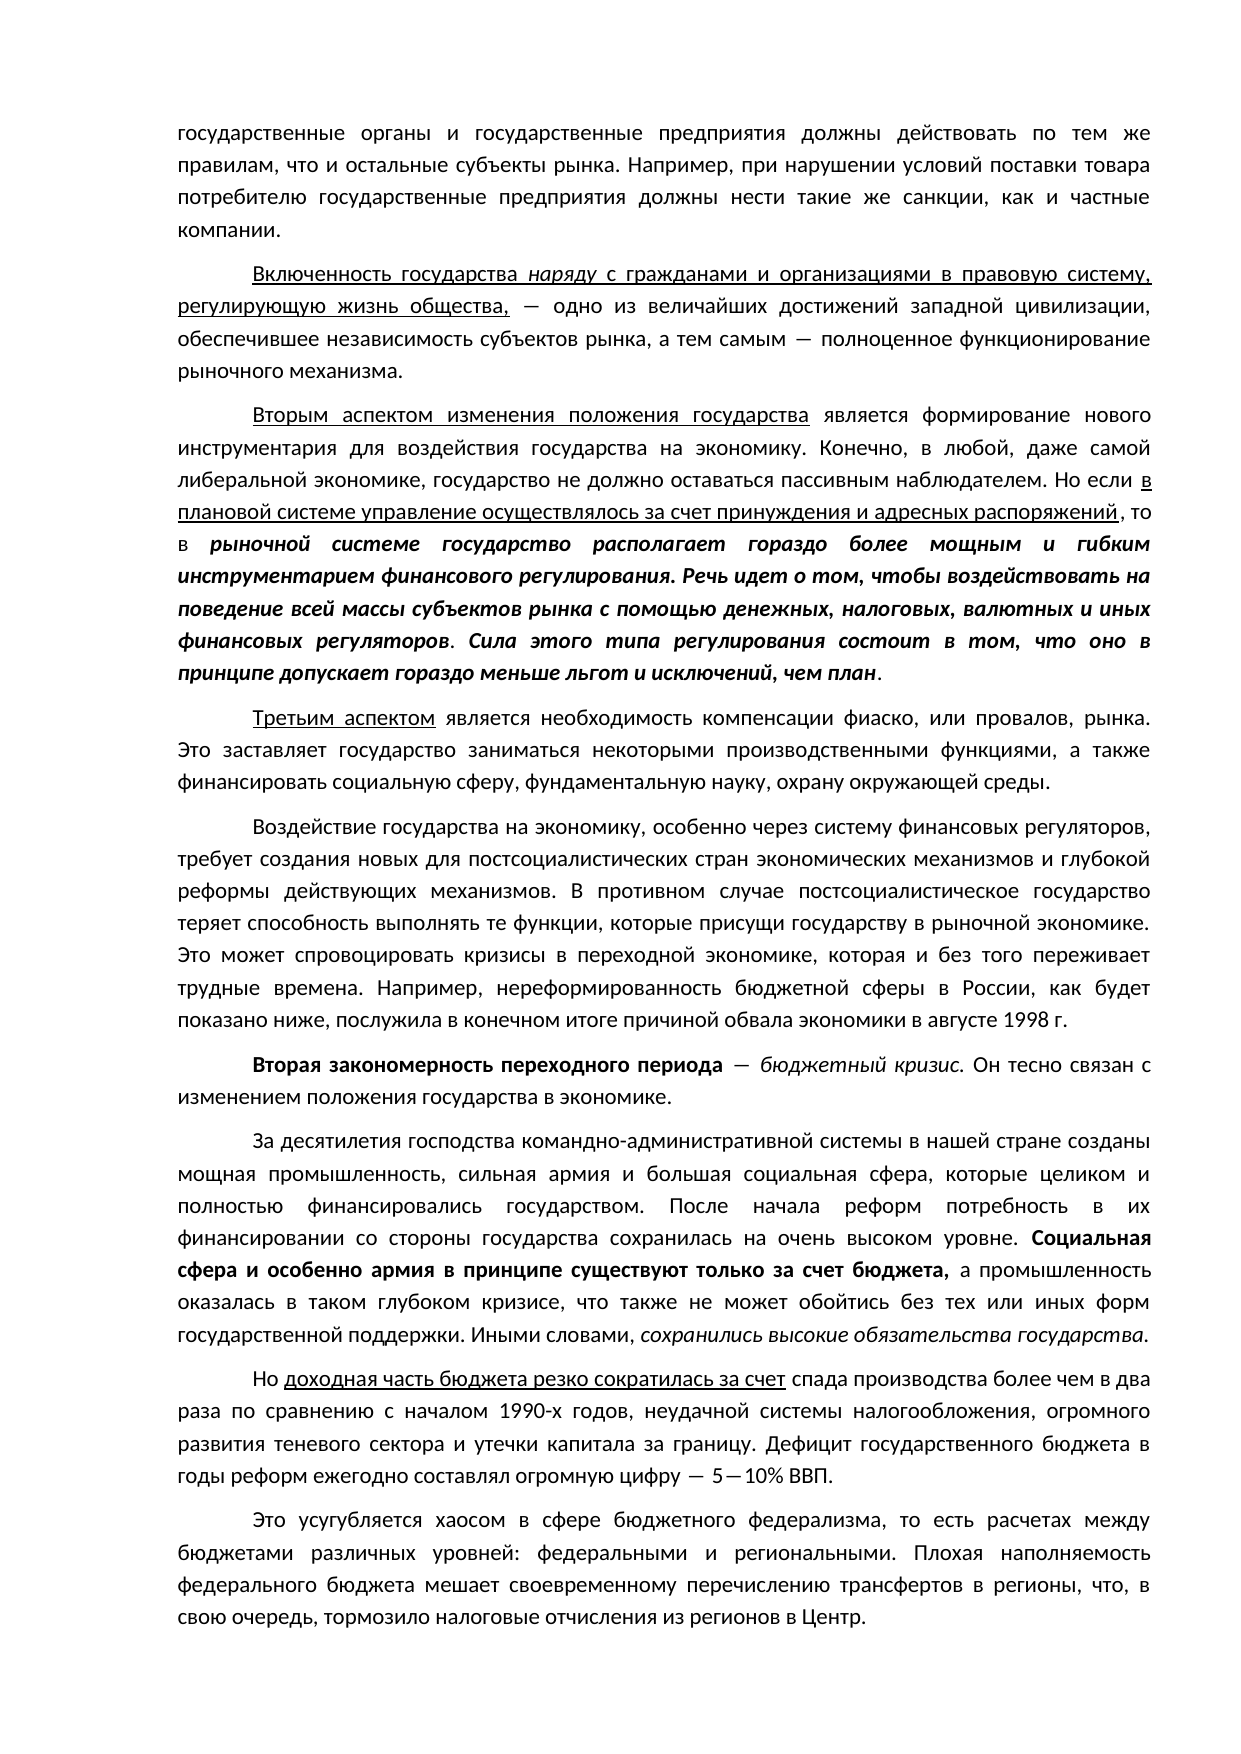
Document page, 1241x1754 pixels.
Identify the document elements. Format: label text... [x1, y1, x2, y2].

text Третьим аспектом является необходимость компенсации фиаско, или провалов, рынка. Это заставляет государство заниматься некоторыми производственными функциями, а также финансировать социальную сферу, фундаментальную науку, охрану окружающей среды. [177, 703, 1152, 795]
text Вторым аспектом изменения положения государства является формирование нового инструментария для воздействия государства на экономику. Конечно, в любой, даже самой либеральной экономике, государство не должно оставаться пассивным наблюдателем. Но если в плановой системе управление осуществлялось за счет принуждения и адресных распоряжений, то в рыночной системе государство располагает гораздо более мощным и гибким инструментарием финансового регулирования. Речь идет о том, чтобы воздействовать на поведение всей массы субъектов рынка с помощью денежных, налоговых, валютных и иных финансовых регуляторов. Сила этого типа регулирования состоит в том, что оно в принципе допускает гораздо меньше льгот и исключений, чем план. [177, 401, 1152, 686]
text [177, 118, 1152, 243]
text За десятилетия господства командно-административной системы в нашей стране созданы мощная промышленность, сильная армия и большая социальная сфера, которые целиком и полностью финансировались государством. После начала реформ потребность в их финансировании со стороны государства сохранилась на очень высоком уровне. Социальная сфера и особенно армия в принципе существуют только за счет бюджета, а промышленность оказалась в таком глубоком кризисе, что также не может обойтись без тех или иных форм государственной поддержки. Иными словами, сохранились высокие обязательства государства. [177, 1127, 1152, 1348]
text Воздействие государства на экономику, особенно через систему финансовых регуляторов, требует создания новых для постсоциалистических стран экономических механизмов и глубокой реформы действующих механизмов. В противном случае постсоциалистическое государство теряет способность выполнять те функции, которые присущи государству в рыночной экономике. Это может спровоцировать кризисы в переходной экономике, которая и без того переживает трудные времена. Например, нереформированность бюджетной сферы в России, как будет показано ниже, послужила в конечном итоге причиной обвала экономики в августе . [177, 812, 1152, 1033]
text Это усугубляется хаосом в сфере бюджетного федерализма, то есть расчетах между бюджетами различных уровней: федеральными и региональными. Плохая наполняемость федерального бюджета мешает своевременному перечислению трансфертов в регионы, что, в свою очередь, тормозило налоговые отчисления из регионов в Центр. [177, 1506, 1152, 1630]
text Вторая закономерность переходного периода ― бюджетный кризис. Он тесно связан с изменением положения государства в экономике. [177, 1050, 1152, 1110]
text Включенность государства наряду с гражданами и организациями в правовую систему, регулирующую жизнь общества, ― одно из величайших достижений западной цивилизации, обеспечившее независимость субъектов рынка, а тем самым ― полноценное функционирование рыночного механизма. [177, 259, 1152, 384]
text Но доходная часть бюджета резко сократилась за счет спада производства более чем в два раза по сравнению с началом 1990-х годов, неудачной системы налогообложения, огромного развития теневого сектора и утечки капитала за границу. Дефицит государственного бюджета в годы реформ ежегодно составлял огромную цифру ― 5―10% ВВП. [177, 1364, 1152, 1489]
